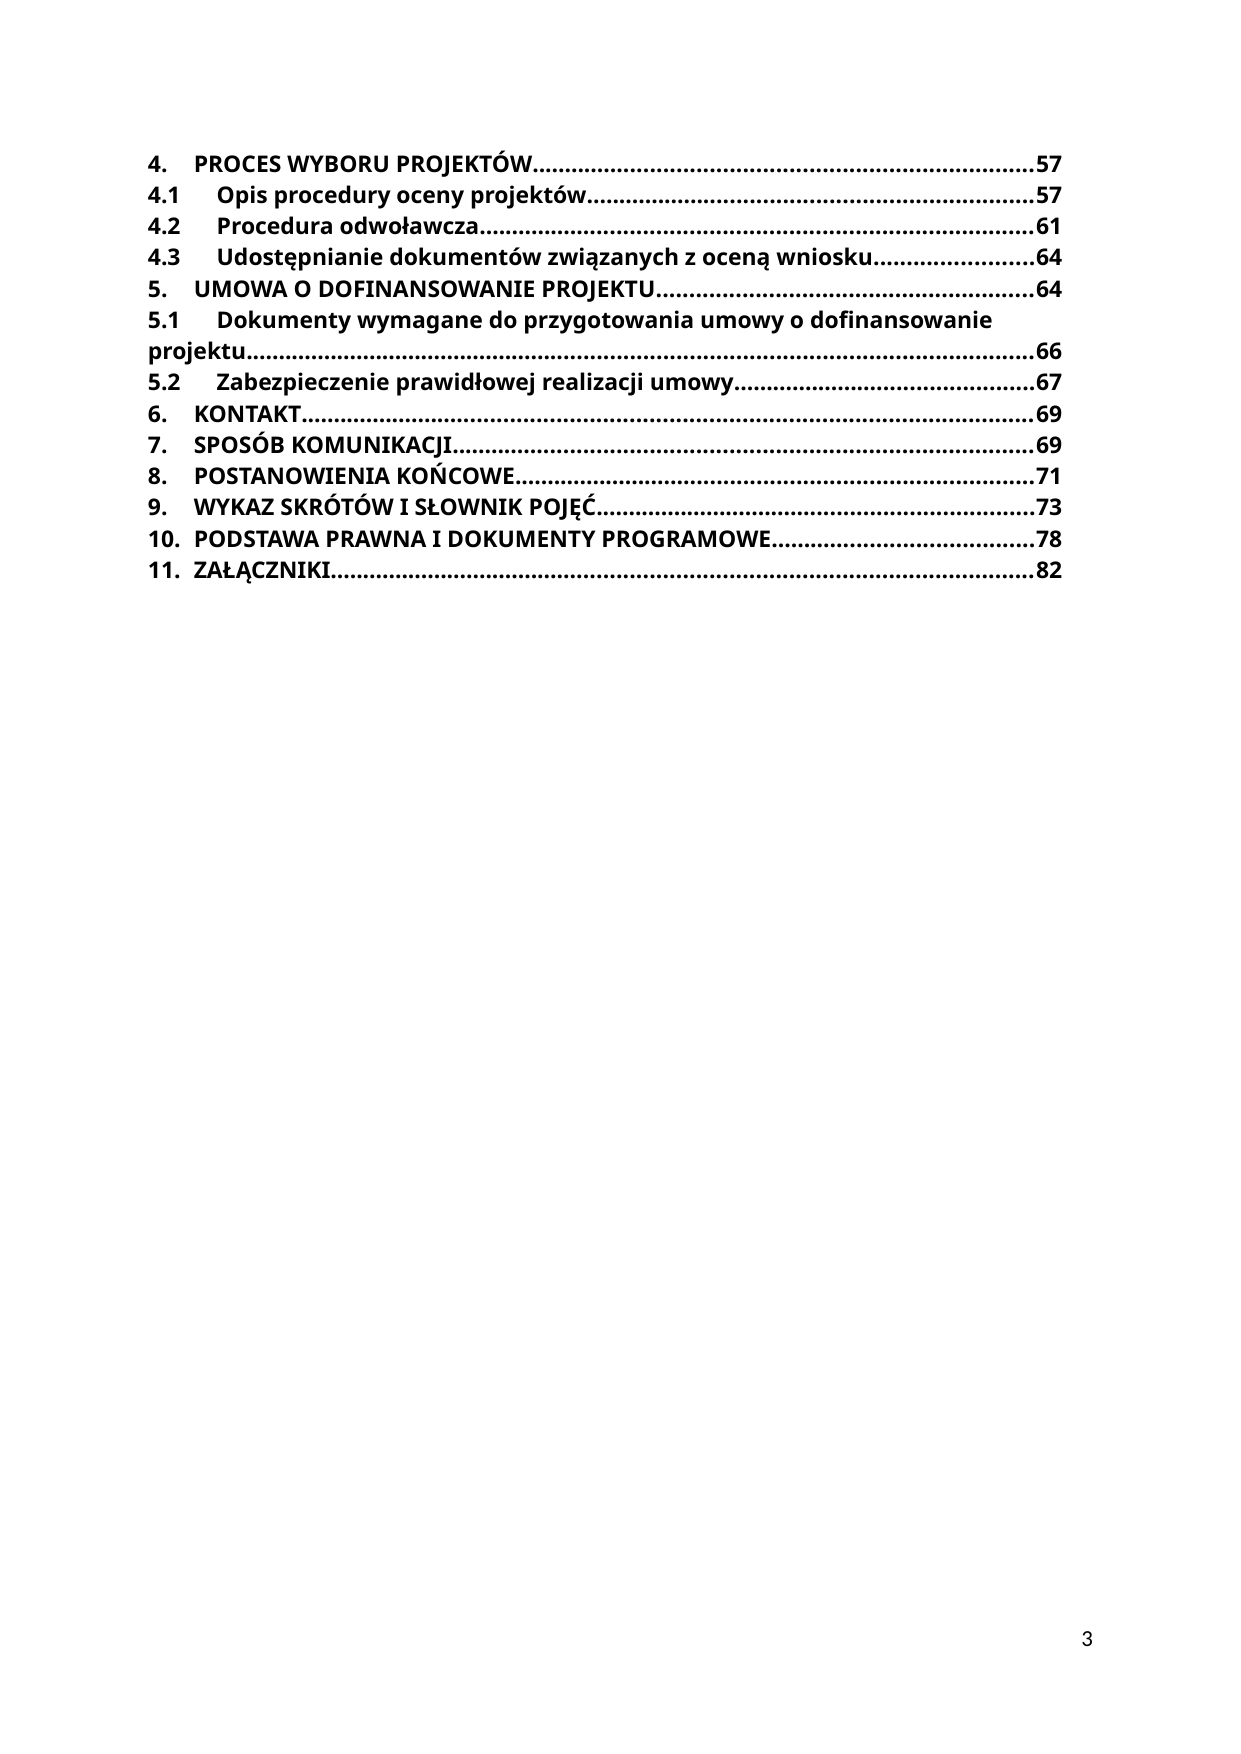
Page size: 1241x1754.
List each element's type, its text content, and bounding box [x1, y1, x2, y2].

text 10. Podstawa prawna i dokumenty programowe 78 [148, 523, 1093, 554]
text 4.2 Procedura odwoławcza 61 [148, 210, 1093, 241]
text 4.1 Opis procedury oceny projektów 57 [148, 179, 1093, 210]
text 4. Proces wyboru projektów 57 [148, 148, 1093, 179]
text 5.1 Dokumenty wymagane do przygotowania umowy o dofinansowanie projektu 66 [148, 304, 1093, 366]
text 9. Wykaz skrótów i słownik pojęć 73 [148, 491, 1093, 523]
text 4.3 Udostępnianie dokumentów związanych z oceną wniosku 64 [148, 241, 1093, 273]
text 5. Umowa o dofinansowanie projektu 64 [148, 273, 1093, 304]
text 11. Załączniki 82 [148, 554, 1093, 585]
text 8. Postanowienia końcowe 71 [148, 460, 1093, 491]
text 5.2 Zabezpieczenie prawidłowej realizacji umowy 67 [148, 366, 1093, 398]
text 7. Sposób komunikacji 69 [148, 429, 1093, 460]
text 6. Kontakt 69 [148, 398, 1093, 429]
